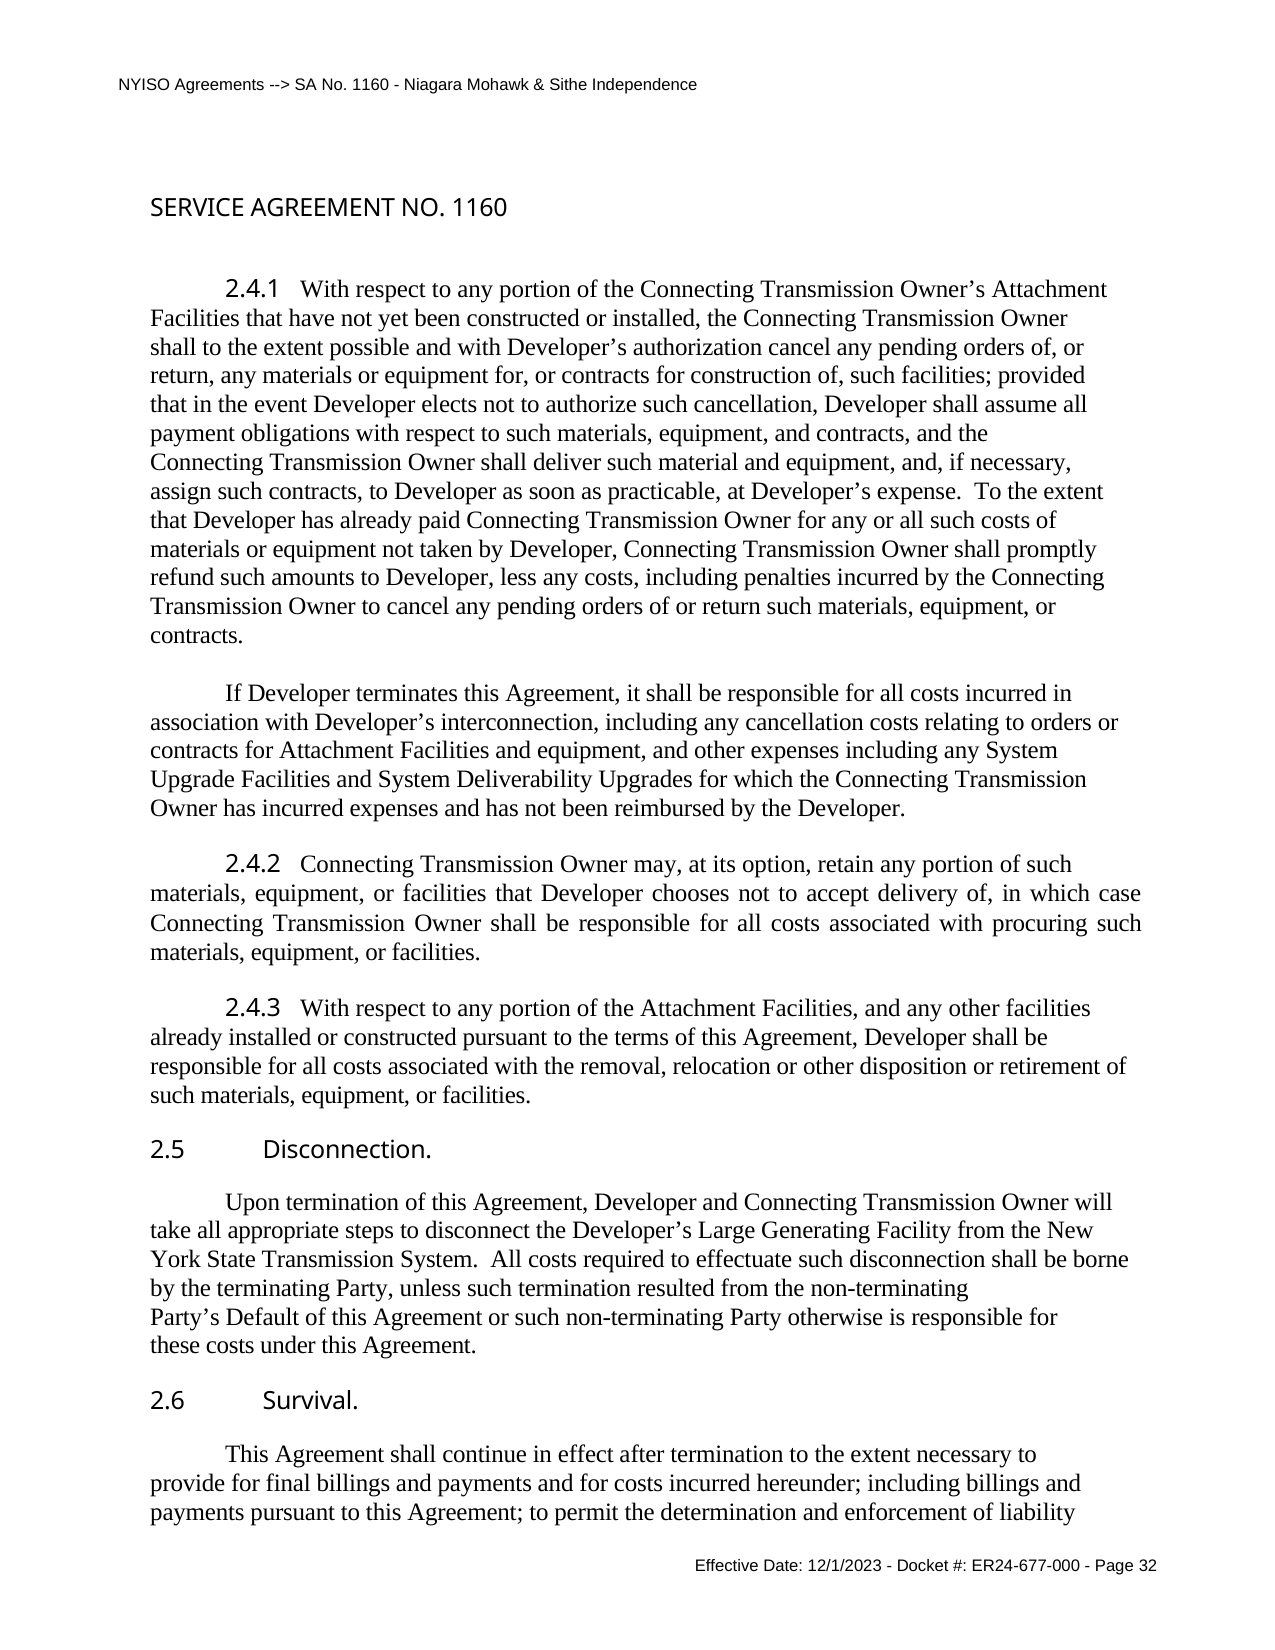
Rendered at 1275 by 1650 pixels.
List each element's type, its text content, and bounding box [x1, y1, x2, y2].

text 2.4.1 With respect to any portion of the Connecting Transmission Owner’s Attachment Facilities that have not yet been constructed or installed, the Connecting Transmission Owner shall to the extent possible and with Developer’s authorization cancel any pending orders of, or return, any materials or equipment for, or contracts for construction of, such facilities; provided that in the event Developer elects not to authorize such cancellation, Developer shall assume all payment obligations with respect to such materials, equipment, and contracts, and the [150, 274, 1135, 447]
text materials, equipment, or facilities that Developer chooses not to accept delivery of, in which case Connecting Transmission Owner shall be responsible for all costs associated with procuring such materials, equipment, or facilities. [150, 878, 1142, 966]
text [150, 1469, 1135, 1526]
text SERVICE AGREEMENT NO. 1160 [150, 193, 1275, 222]
text 2.4.2 Connecting Transmission Owner may, at its option, retain any portion of such [225, 849, 1275, 878]
text 2.4.3 With respect to any portion of the Attachment Facilities, and any other facilities already installed or constructed pursuant to the terms of this Agreement, Developer shall be responsible for all costs associated with the removal, relocation or other disposition or retirement of such materials, equipment, or facilities. [150, 993, 1141, 1110]
text Upon termination of this Agreement, Developer and Connecting Transmission Owner will take all appropriate steps to disconnect the Developer’s Large Generating Facility from the New York State Transmission System. All costs required to effectuate such disconnection shall be borne by the terminating Party, unless such termination resulted from the non-terminating Party’s Default of this Agreement or such non-terminating Party otherwise is responsible for these costs under this Agreement. [150, 1187, 1130, 1360]
text Connecting Transmission Owner shall deliver such material and equipment, and, if necessary, [150, 447, 1275, 476]
text If Developer terminates this Agreement, it shall be responsible for all costs incurred in association with Developer’s interconnection, including any cancellation costs relating to orders or contracts for Attachment Facilities and equipment, and other expenses including any System Upgrade Facilities and System Deliverability Upgrades for which the Connecting Transmission Owner has incurred expenses and has not been reimbursed by the Developer. [150, 679, 1132, 822]
text assign such contracts, to Developer as soon as practicable, at Developer’s expense. To the extent that Developer has already paid Connecting Transmission Owner for any or all such costs of materials or equipment not taken by Developer, Connecting Transmission Owner shall promptly refund such amounts to Developer, less any costs, including penalties incurred by the Connecting Transmission Owner to cancel any pending orders of or return such materials, equipment, or contracts. [150, 477, 1144, 649]
text This Agreement shall continue in effect after termination to the extent necessary to [225, 1439, 1275, 1468]
text 2.5 Disconnection. [150, 1135, 1275, 1164]
text 2.6 Survival. [150, 1386, 1275, 1415]
